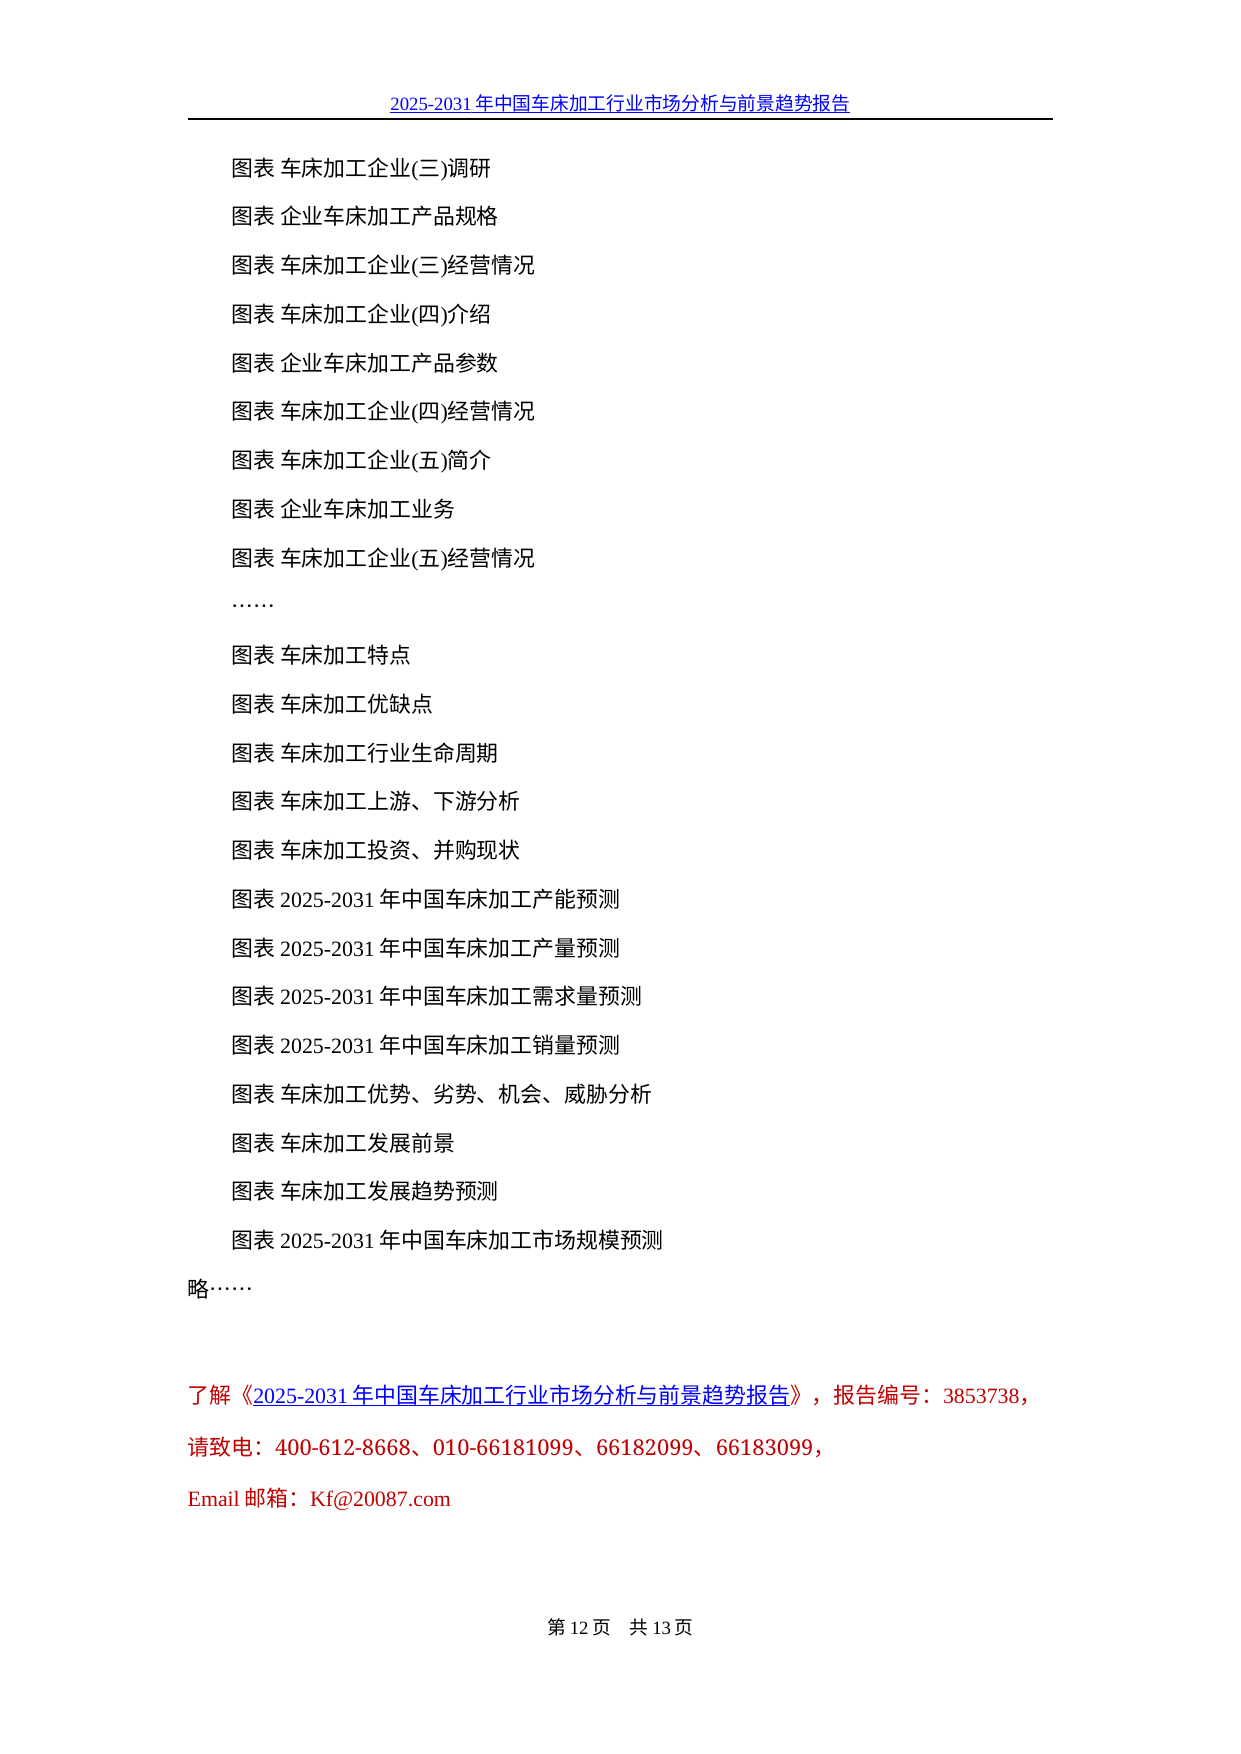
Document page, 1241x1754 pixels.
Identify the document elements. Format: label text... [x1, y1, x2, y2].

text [187, 150, 1053, 1304]
text Email邮箱：Kf@20087.com [187, 1481, 1053, 1513]
text 请致电：400-612-8668、010-66181099、66182099、66183099， [187, 1429, 1053, 1462]
text 了解《2025-2031年中国车床加工行业市场分析与前景趋势报告》，报告编号：3853738， [187, 1378, 1053, 1410]
